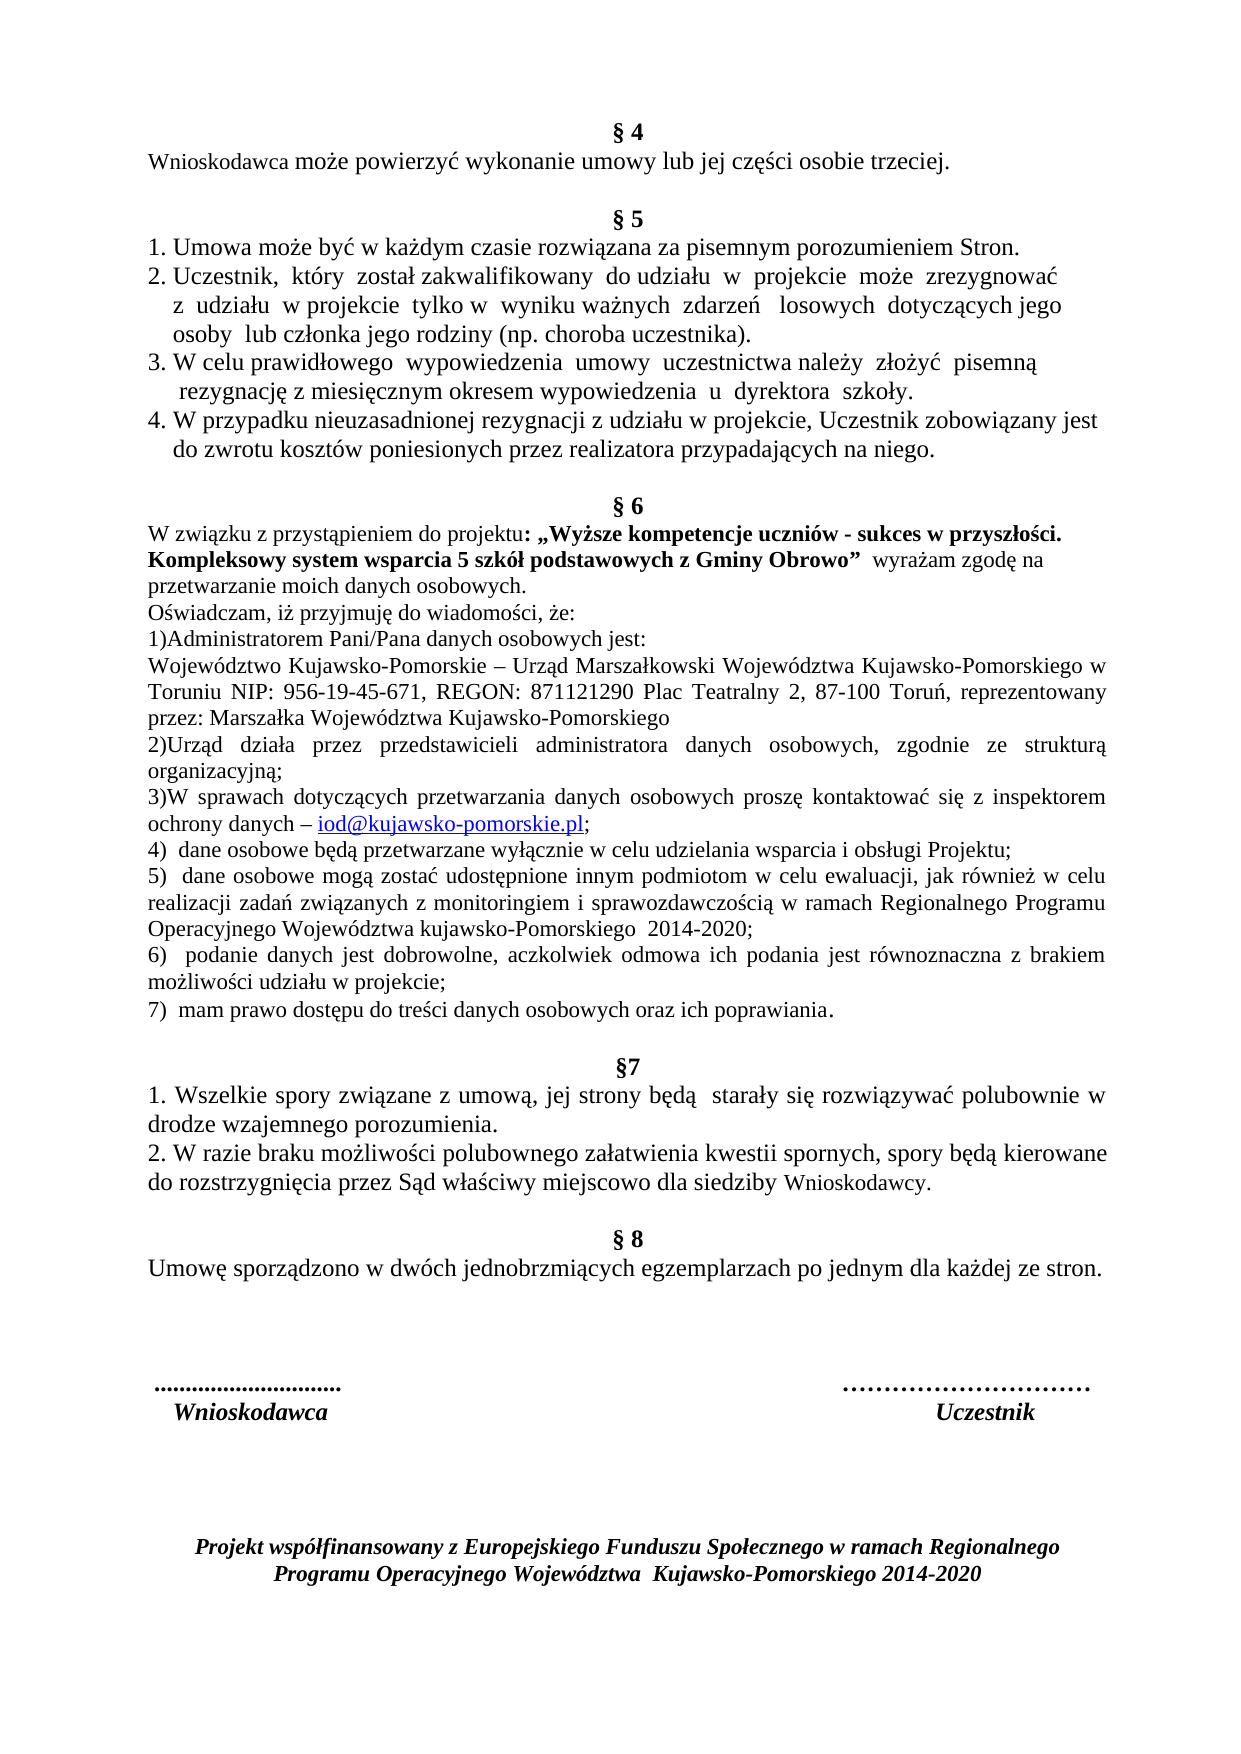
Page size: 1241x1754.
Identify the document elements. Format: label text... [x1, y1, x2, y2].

text Oświadczam, iż przyjmuję do wiadomości, że: [148, 599, 1107, 625]
text z udziału w projekcie tylko w wyniku ważnych zdarzeń losowych dotyczących jego [148, 290, 1107, 319]
text § 5 [148, 204, 1107, 232]
text Wnioskodawca może powierzyć wykonanie umowy lub jej części osobie trzeciej. [148, 146, 1107, 175]
text 1)Administratorem Pani/Pana danych osobowych jest: [148, 625, 1107, 652]
text 2)Urząd działa przez przedstawicieli administratora danych osobowych, zgodnie ze strukturą organizacyjną; [148, 731, 1107, 783]
text 6) podanie danych jest dobrowolne, aczkolwiek odmowa ich podania jest równoznaczna z brakiem możliwości udziału w projekcie; [148, 942, 1107, 994]
text 4) dane osobowe będą przetwarzane wyłącznie w celu udzielania wsparcia i obsługi Projektu; [148, 836, 1107, 862]
text do zwrotu kosztów poniesionych przez realizatora przypadających na niego. [148, 434, 1107, 462]
text § 8 [148, 1224, 1107, 1253]
list W przypadku nieuzasadnionej rezygnacji z udziału w projekcie, Uczestnik zobowiązany jest [148, 405, 1107, 434]
list W celu prawidłowego wypowiedzenia umowy uczestnictwa należy złożyć pisemną [148, 347, 1107, 376]
text rezygnację z miesięcznym okresem wypowiedzenia u dyrektora szkoły. [148, 376, 1107, 405]
text 3)W sprawach dotyczących przetwarzania danych osobowych proszę kontaktować się z inspektorem ochrony danych – iod@kujawsko-pomorskie.pl; [148, 783, 1107, 836]
text 5) dane osobowe mogą zostać udostępnione innym podmiotom w celu ewaluacji, jak również w celu realizacji zadań związanych z monitoringiem i sprawozdawczością w ramach Regionalnego Programu Operacyjnego Województwa kujawsko-Pomorskiego 2014-2020; [148, 862, 1107, 942]
text 2. W razie braku możliwości polubownego załatwienia kwestii spornych, spory będą kierowane do rozstrzygnięcia przez Sąd właściwy miejscowo dla siedziby Wnioskodawcy. [148, 1138, 1107, 1196]
text Projekt współfinansowany z Europejskiego Funduszu Społecznego w ramach Regionalnego Programu Operacyjnego Województwa Kujawsko-Pomorskiego 2014-2020 [148, 1533, 1107, 1586]
text .............................. ………………………… [148, 1368, 1107, 1397]
text 7) mam prawo dostępu do treści danych osobowych oraz ich poprawiania. [148, 994, 1107, 1023]
text Województwo Kujawsko-Pomorskie – Urząd Marszałkowski Województwa Kujawsko-Pomorskiego w Toruniu NIP: 956-19-45-671, REGON: 871121290 Plac Teatralny 2, 87-100 Toruń, reprezentowany przez: Marszałka Województwa Kujawsko-Pomorskiego [148, 652, 1107, 731]
text W związku z przystąpieniem do projektu: „Wyższe kompetencje uczniów - sukces w przyszłości. Kompleksowy system wsparcia 5 szkół podstawowych z Gminy Obrowo” wyrażam zgodę na przetwarzanie moich danych osobowych. [148, 520, 1107, 599]
text 1. Wszelkie spory związane z umową, jej strony będą starały się rozwiązywać polubownie w drodze wzajemnego porozumienia. [148, 1081, 1107, 1138]
text Umowę sporządzono w dwóch jednobrzmiących egzemplarzach po jednym dla każdej ze stron. [148, 1253, 1107, 1282]
text § 6 [148, 491, 1107, 520]
text osoby lub członka jego rodziny (np. choroba uczestnika). [148, 319, 1107, 347]
list Uczestnik, który został zakwalifikowany do udziału w projekcie może zrezygnować [148, 261, 1107, 290]
text Wnioskodawca Uczestnik [148, 1397, 1107, 1426]
text § 4 [148, 117, 1107, 146]
text §7 [148, 1052, 1107, 1081]
list Umowa może być w każdym czasie rozwiązana za pisemnym porozumieniem Stron. [148, 232, 1107, 261]
